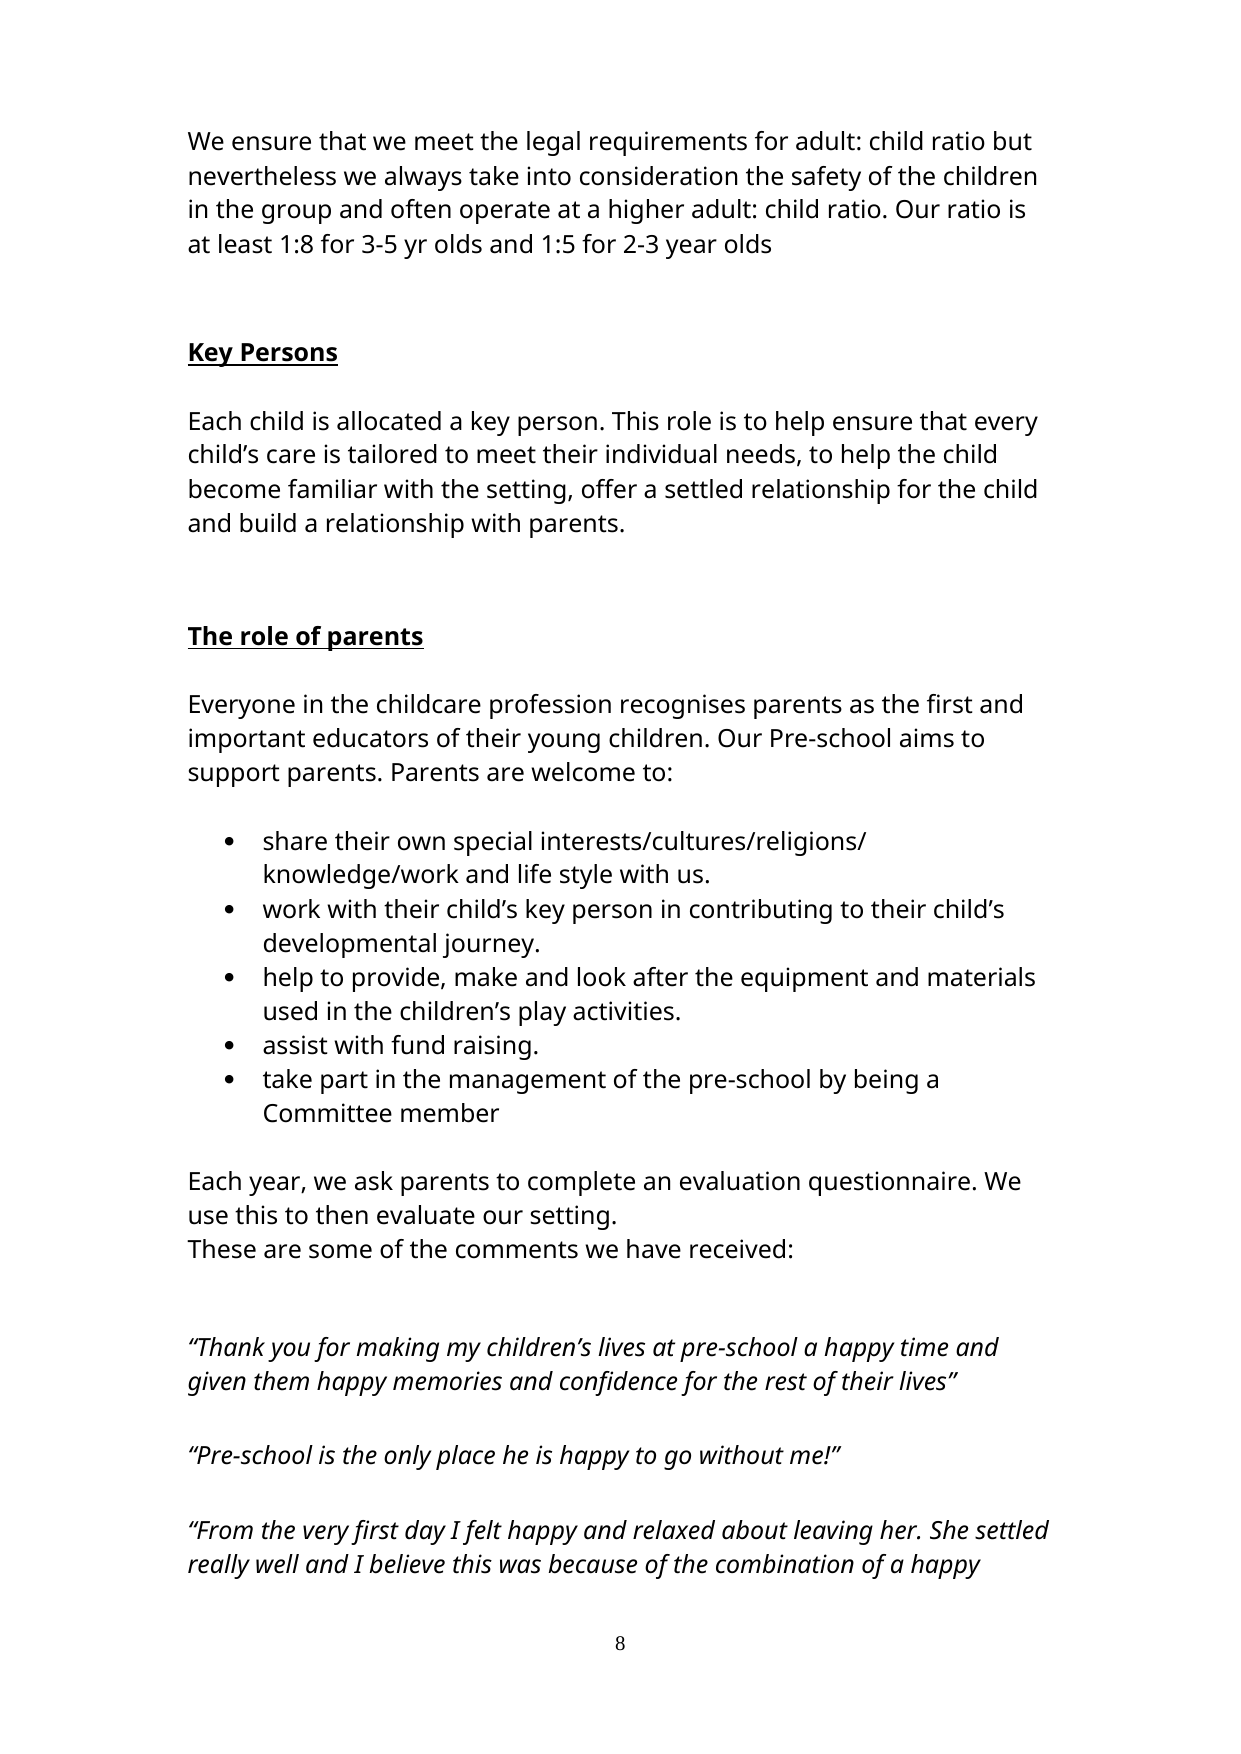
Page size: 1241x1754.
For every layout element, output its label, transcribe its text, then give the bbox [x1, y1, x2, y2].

list assist with fund raising. [225, 1027, 1053, 1062]
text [187, 1513, 1053, 1581]
text “Pre-school is the only place he is happy to go without me!” [187, 1438, 1053, 1472]
text Key Persons [187, 335, 1053, 369]
list take part in the management of the pre-school by being a Committee member [225, 1062, 1053, 1130]
text Each year, we ask parents to complete an evaluation questionnaire. We use this to then evaluate our setting. [187, 1164, 1053, 1232]
list help to provide, make and look after the equipment and materials used in the children’s play activities. [225, 959, 1053, 1027]
text We ensure that we meet the legal requirements for adult: child ratio but nevertheless we always take into consideration the safety of the children in the group and often operate at a higher adult: child ratio. Our ratio is at least 1:8 for 3-5 yr olds and 1:5 for 2-3 year olds [187, 124, 1053, 260]
list share their own special interests/cultures/religions/ knowledge/work and life style with us. [225, 823, 1053, 891]
text Everyone in the childcare profession recognises parents as the first and important educators of their young children. Our Pre-school aims to support parents. Parents are welcome to: [187, 687, 1053, 789]
list work with their child’s key person in contributing to their child’s developmental journey. [225, 891, 1053, 959]
text Each child is allocated a key person. This role is to help ensure that every child’s care is tailored to meet their individual needs, to help the child become familiar with the setting, offer a settled relationship for the child and build a relationship with parents. [187, 403, 1053, 539]
text These are some of the comments we have received: [187, 1232, 1053, 1266]
text “Thank you for making my children’s lives at pre-school a happy time and given them happy memories and confidence for the rest of their lives” [187, 1329, 1053, 1397]
text The role of parents [187, 619, 1053, 653]
